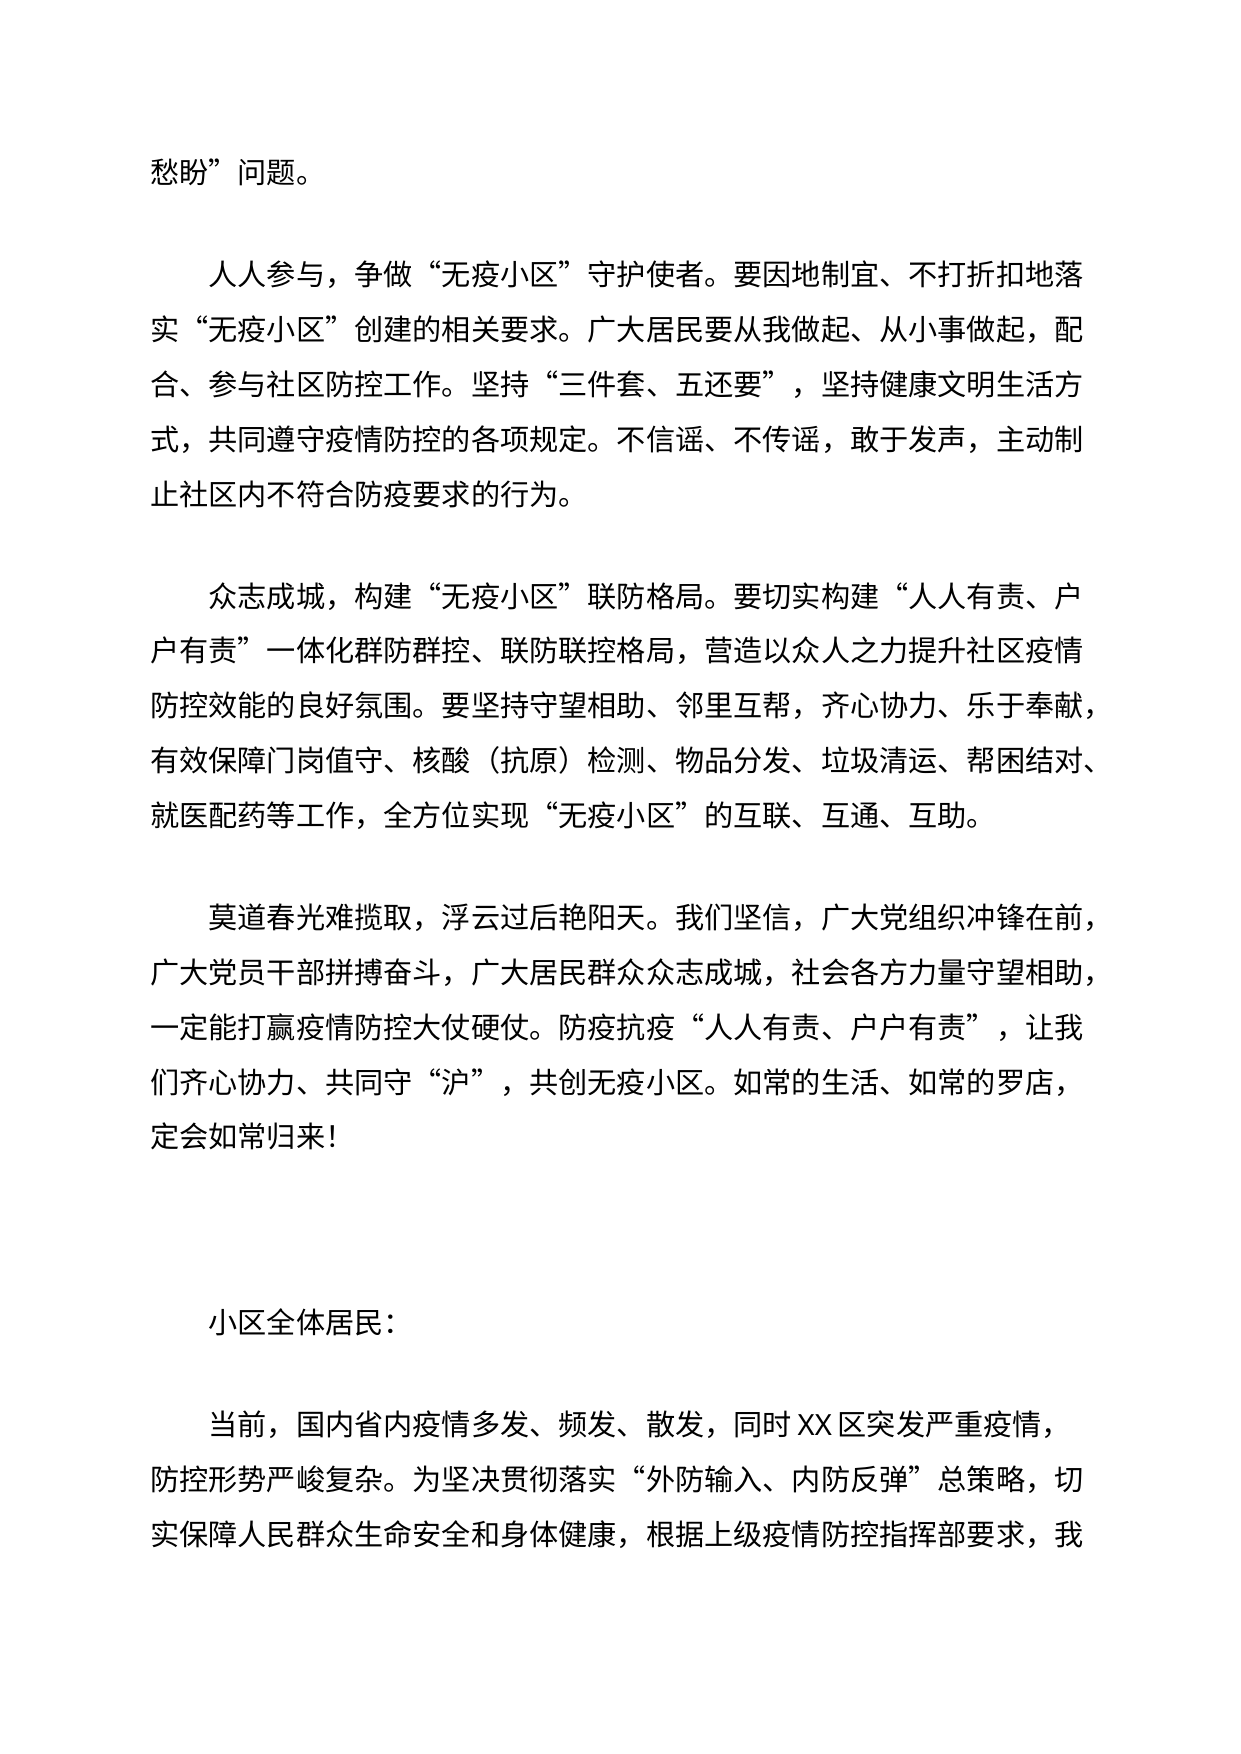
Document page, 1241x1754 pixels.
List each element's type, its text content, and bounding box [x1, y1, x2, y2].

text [150, 1402, 1090, 1554]
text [150, 150, 1090, 192]
text 人人参与，争做“无疫小区”守护使者。要因地制宜、不打折扣地落实“无疫小区”创建的相关要求。广大居民要从我做起、从小事做起，配合、参与社区防控工作。坚持“三件套、五还要”，坚持健康文明生活方式，共同遵守疫情防控的各项规定。不信谣、不传谣，敢于发声，主动制止社区内不符合防疫要求的行为。 [150, 252, 1090, 514]
text 莫道春光难揽取，浮云过后艳阳天。我们坚信，广大党组织冲锋在前，广大党员干部拼搏奋斗，广大居民群众众志成城，社会各方力量守望相助，一定能打赢疫情防控大仗硬仗。防疫抗疫“人人有责、户户有责”，让我们齐心协力、共同守“沪”，共创无疫小区。如常的生活、如常的罗店，定会如常归来！ [150, 894, 1090, 1156]
text 众志成城，构建“无疫小区”联防格局。要切实构建“人人有责、户户有责”一体化群防群控、联防联控格局，营造以众人之力提升社区疫情防控效能的良好氛围。要坚持守望相助、邻里互帮，齐心协力、乐于奉献，有效保障门岗值守、核酸（抗原）检测、物品分发、垃圾清运、帮困结对、就医配药等工作，全方位实现“无疫小区”的互联、互通、互助。 [150, 573, 1090, 835]
text 小区全体居民： [150, 1300, 1090, 1342]
